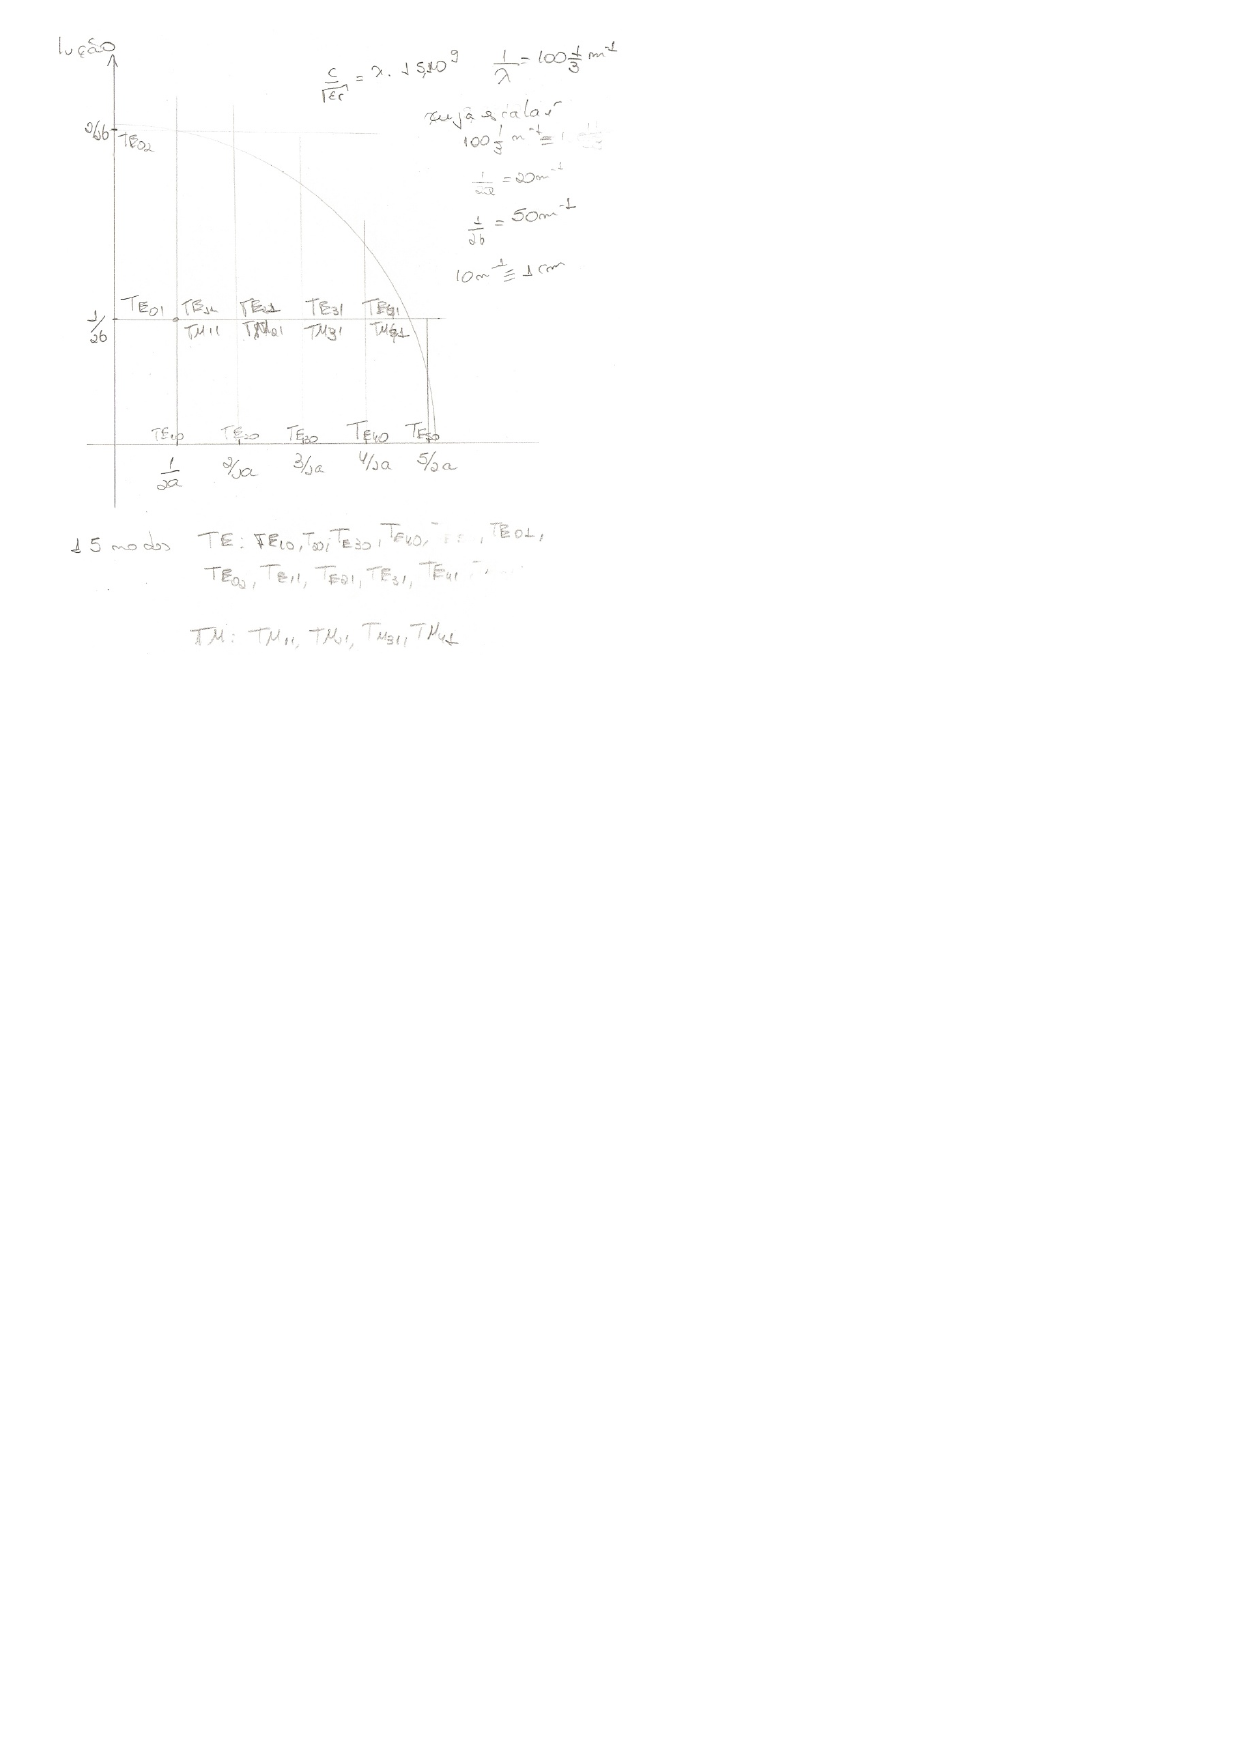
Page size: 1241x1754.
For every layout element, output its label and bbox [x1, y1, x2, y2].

picture [59, 29, 627, 655]
